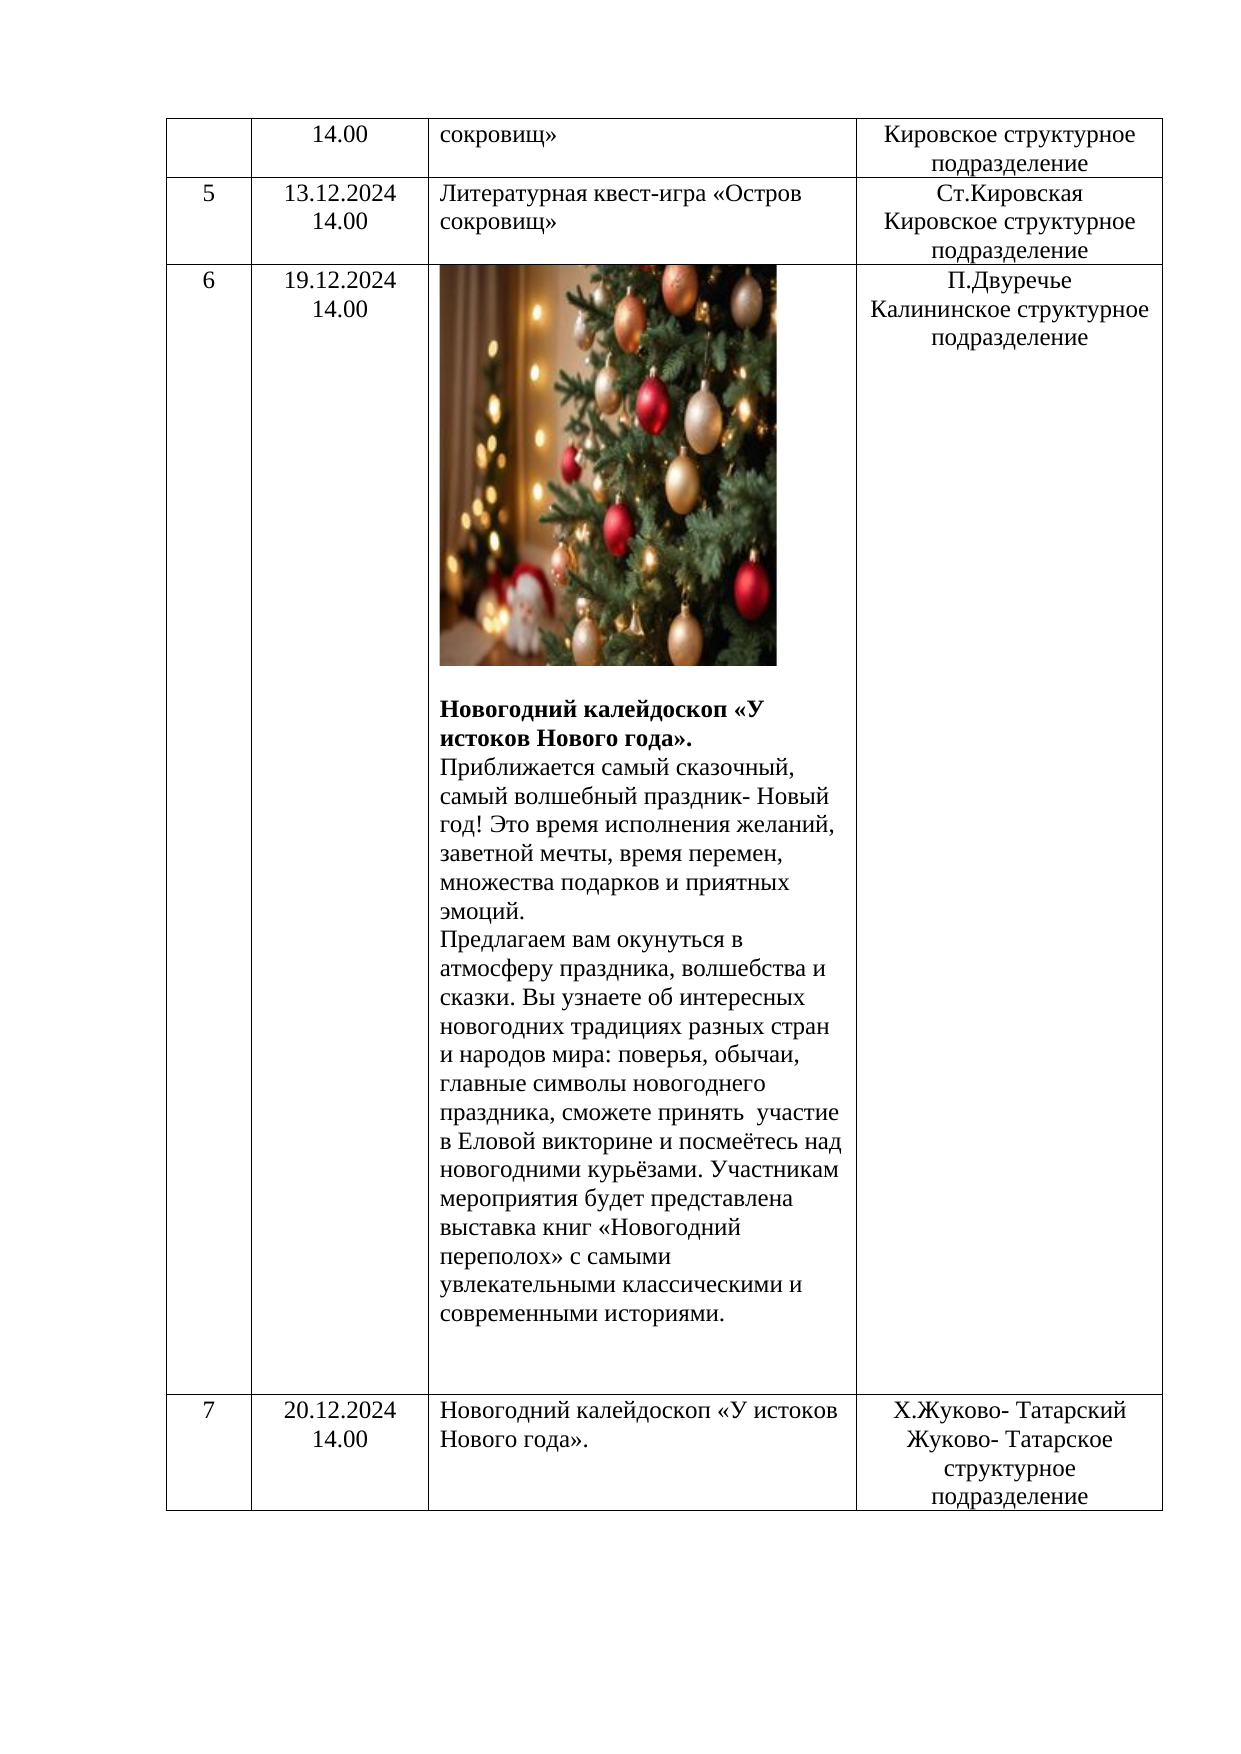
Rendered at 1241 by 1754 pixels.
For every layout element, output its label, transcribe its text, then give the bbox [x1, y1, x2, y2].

table_cell 4 [167, 119, 251, 177]
table_cell 12.12.2024 14.00 [252, 119, 428, 177]
table_cell 19.12.2024 14.00 [252, 265, 428, 1394]
picture [439, 265, 777, 666]
table_cell Новогодний калейдоскоп «У истоков Нового года». [429, 1395, 856, 1510]
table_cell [857, 119, 1162, 177]
table_cell 20.12.2024 14.00 [252, 1395, 428, 1510]
table_cell Х.Жуково- Татарский Жуково- Татарское структурное подразделение [857, 1395, 1162, 1510]
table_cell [857, 178, 1162, 264]
table_cell 6 [167, 265, 251, 1394]
table_cell 5 [167, 178, 251, 264]
table_cell 13.12.2024 14.00 [252, 178, 428, 264]
table_cell П.Двуречье Калининское структурное подразделение [857, 265, 1162, 1394]
table_cell 7 [167, 1395, 251, 1510]
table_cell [429, 119, 856, 177]
table_cell Новогодний калейдоскоп «У истоков Нового года». Приближается самый сказочный, самый волшебный праздник- Новый год! Это время исполнения желаний, заветной мечты, время перемен, множества подарков и приятных эмоций. Предлагаем вам окунуться в атмосферу праздника, волшебства и сказки. Вы узнаете об интересных новогодних традициях разных стран и народов мира: поверья, обычаи, главные символы новогоднего праздника, сможете принять участие в Еловой викторине и посмеётесь над новогодними курьёзами. Участникам мероприятия будет представлена выставка книг «Новогодний переполох» с самыми увлекательными классическими и современными историями. [429, 265, 856, 1394]
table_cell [429, 178, 856, 264]
